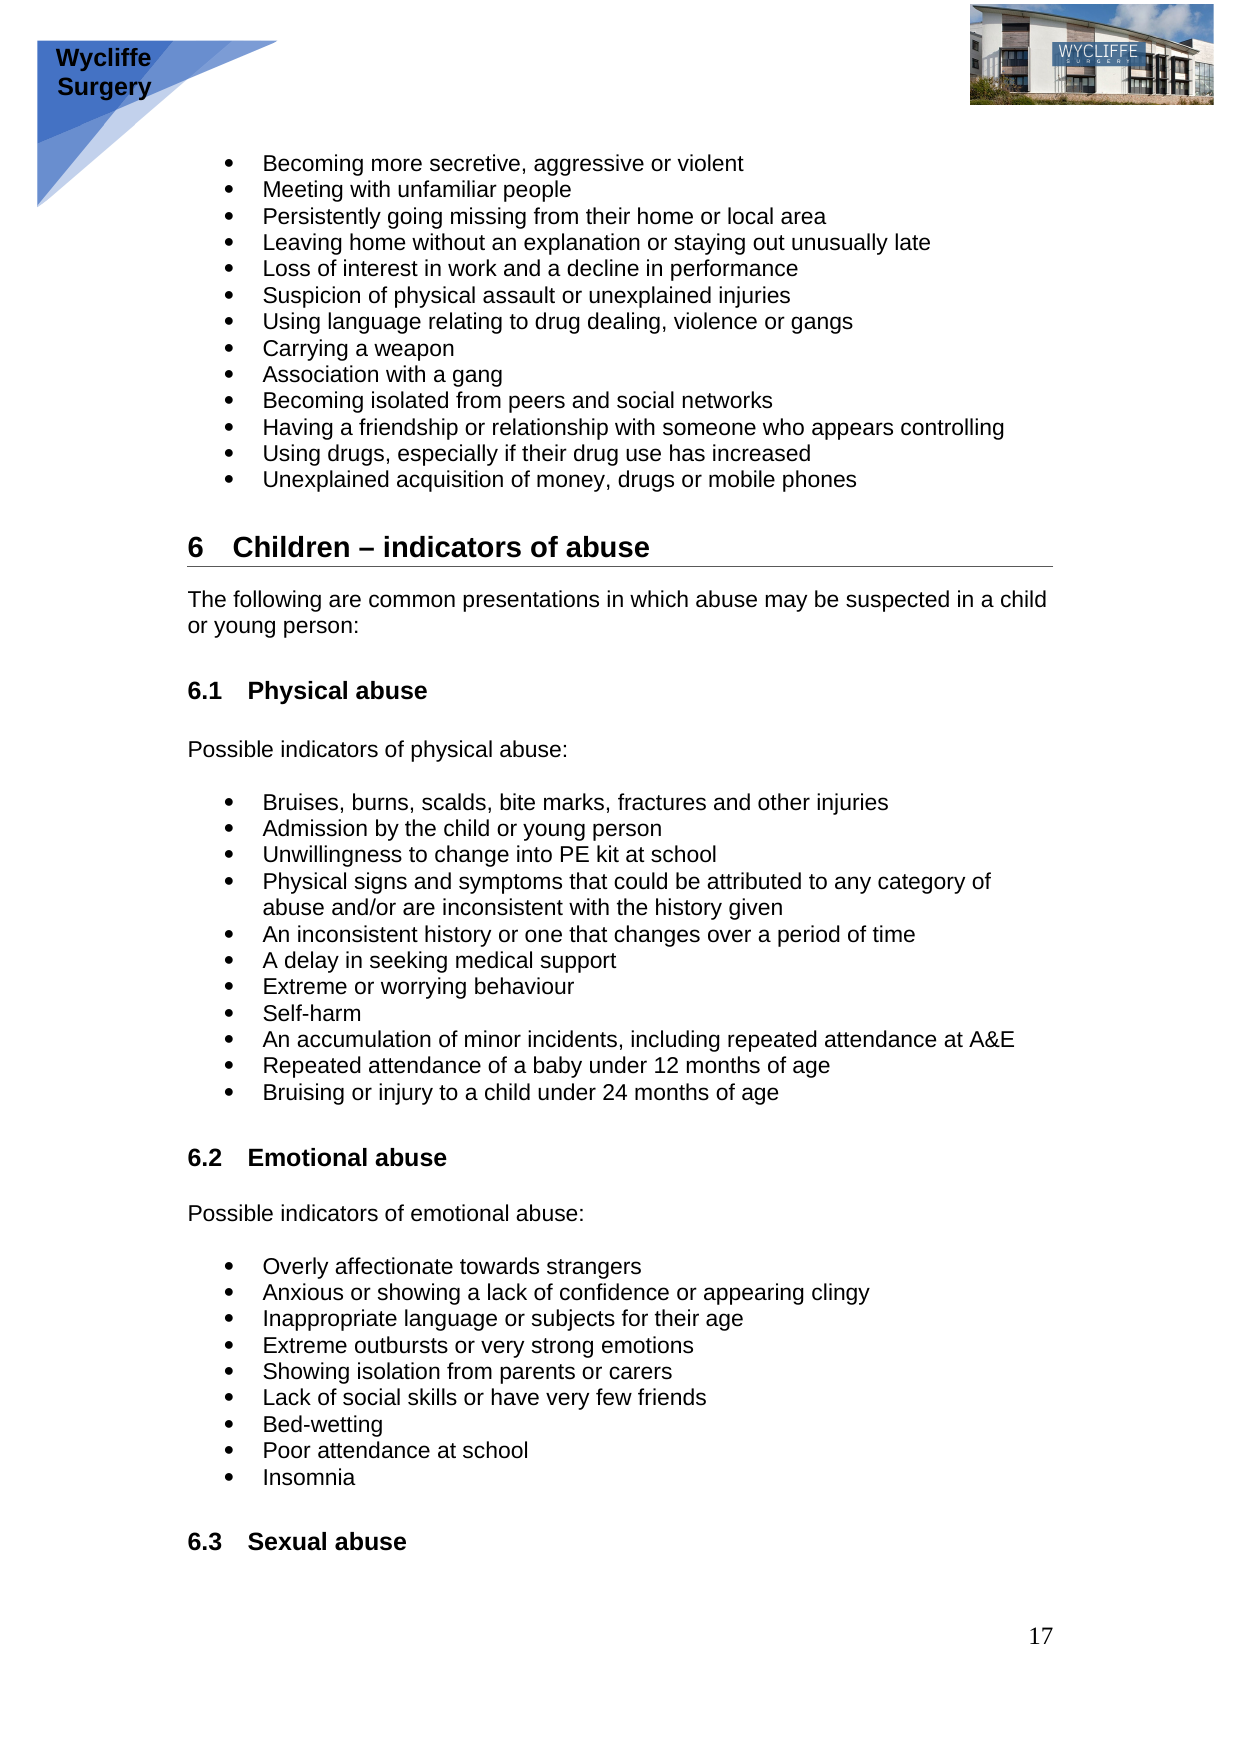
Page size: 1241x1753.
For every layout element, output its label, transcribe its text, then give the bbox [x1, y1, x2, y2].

list An accumulation of minor incidents, including repeated attendance at A&E [225, 1026, 1053, 1052]
list Leaving home without an explanation or staying out unusually late [225, 229, 1053, 255]
text Physical abuse [187, 676, 1053, 705]
list Carrying a weapon [225, 334, 1053, 361]
list A delay in seeking medical support [225, 947, 1053, 973]
list Meeting with unfamiliar people [225, 176, 1053, 203]
list An inconsistent history or one that changes over a period of time [225, 921, 1053, 947]
picture [970, 4, 1214, 104]
list Using language relating to drug dealing, violence or gangs [225, 308, 1053, 334]
list Physical signs and symptoms that could be attributed to any category of abuse and/or are inconsistent with the history given [225, 868, 1053, 921]
list Bed-wetting [225, 1411, 1053, 1437]
list Unexplained acquisition of money, drugs or mobile phones [225, 466, 1053, 493]
list Using drugs, especially if their drug use has increased [225, 440, 1053, 466]
list Repeated attendance of a baby under 12 months of age [225, 1052, 1053, 1079]
list Anxious or showing a lack of confidence or appearing clingy [225, 1279, 1053, 1305]
list Having a friendship or relationship with someone who appears controlling [225, 413, 1053, 440]
list Bruising or injury to a child under 24 months of age [225, 1079, 1053, 1105]
list Admission by the child or young person [225, 815, 1053, 841]
list Unwillingness to change into PE kit at school [225, 841, 1053, 868]
text The following are common presentations in which abuse may be suspected in a child or young person: [187, 586, 1053, 639]
list Inappropriate language or subjects for their age [225, 1305, 1053, 1332]
list Extreme outbursts or very strong emotions [225, 1332, 1053, 1358]
list Insomnia [225, 1463, 1053, 1490]
text Possible indicators of emotional abuse: [187, 1200, 1053, 1226]
list Becoming more secretive, aggressive or violent [225, 150, 1053, 176]
text Children – indicators of abuse [187, 530, 1053, 566]
list Extreme or worrying behaviour [225, 973, 1053, 999]
list Loss of interest in work and a decline in performance [225, 255, 1053, 282]
picture [37, 40, 279, 209]
text Emotional abuse [187, 1142, 1053, 1171]
text Possible indicators of physical abuse: [187, 736, 1053, 762]
list Self-harm [225, 999, 1053, 1026]
list Persistently going missing from their home or local area [225, 203, 1053, 229]
text Sexual abuse [187, 1527, 1053, 1556]
list Showing isolation from parents or carers [225, 1358, 1053, 1384]
list Poor attendance at school [225, 1437, 1053, 1463]
list Becoming isolated from peers and social networks [225, 387, 1053, 413]
list Association with a gang [225, 361, 1053, 387]
list Suspicion of physical assault or unexplained injuries [225, 282, 1053, 308]
list Overly affectionate towards strangers [225, 1253, 1053, 1279]
list Bruises, burns, scalds, bite marks, fractures and other injuries [225, 789, 1053, 815]
list Lack of social skills or have very few friends [225, 1384, 1053, 1411]
